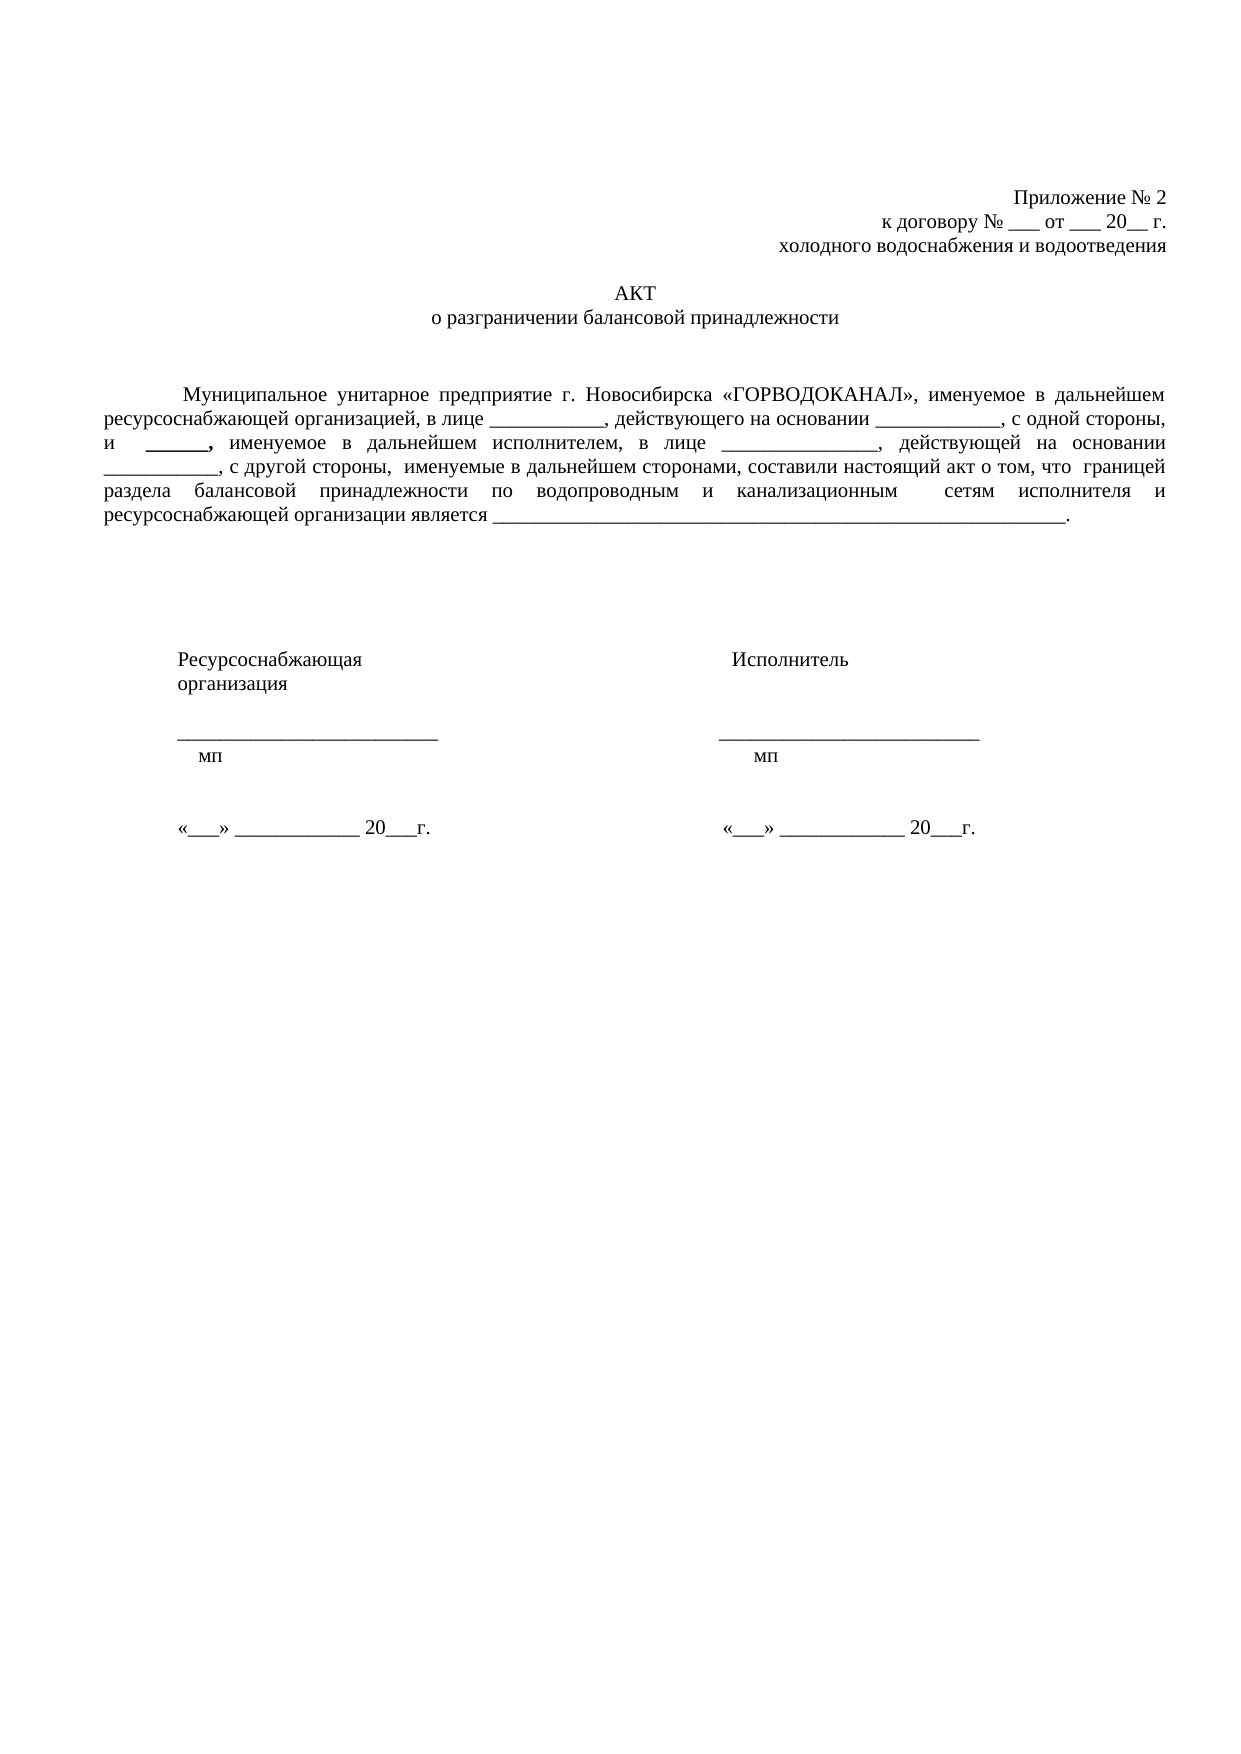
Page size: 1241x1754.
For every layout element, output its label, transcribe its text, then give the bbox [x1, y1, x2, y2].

text Ресурсоснабжающая Исполнитель [177, 647, 1167, 671]
text холодного водоснабжения и водоотведения [103, 233, 1167, 257]
text мп мп [177, 743, 1167, 767]
text о разграничении балансовой принадлежности [103, 305, 1167, 329]
text «___» ____________ 20___г. «___» ____________ 20___г. [177, 815, 1167, 839]
text к договору № ___ от ___ 20__ г. [635, 209, 1167, 233]
text Муниципальное унитарное предприятие г. Новосибирска «ГОРВОДОКАНАЛ», именуемое в дальнейшем ресурсоснабжающей организацией, в лице ___________, действующего на основании ____________, с одной стороны, и ______, именуемое в дальнейшем исполнителем, в лице _______________, действующей на основании ___________, с другой стороны, именуемые в дальнейшем сторонами, составили настоящий акт о том, что границей раздела балансовой принадлежности по водопроводным и канализационным сетям исполнителя и ресурсоснабжающей организации является _______________________________________________________. [103, 382, 1167, 526]
text Приложение № 2 [635, 185, 1167, 209]
text _________________________ _________________________ [177, 719, 1167, 743]
text организация [177, 671, 1167, 695]
text АКТ [103, 281, 1167, 305]
